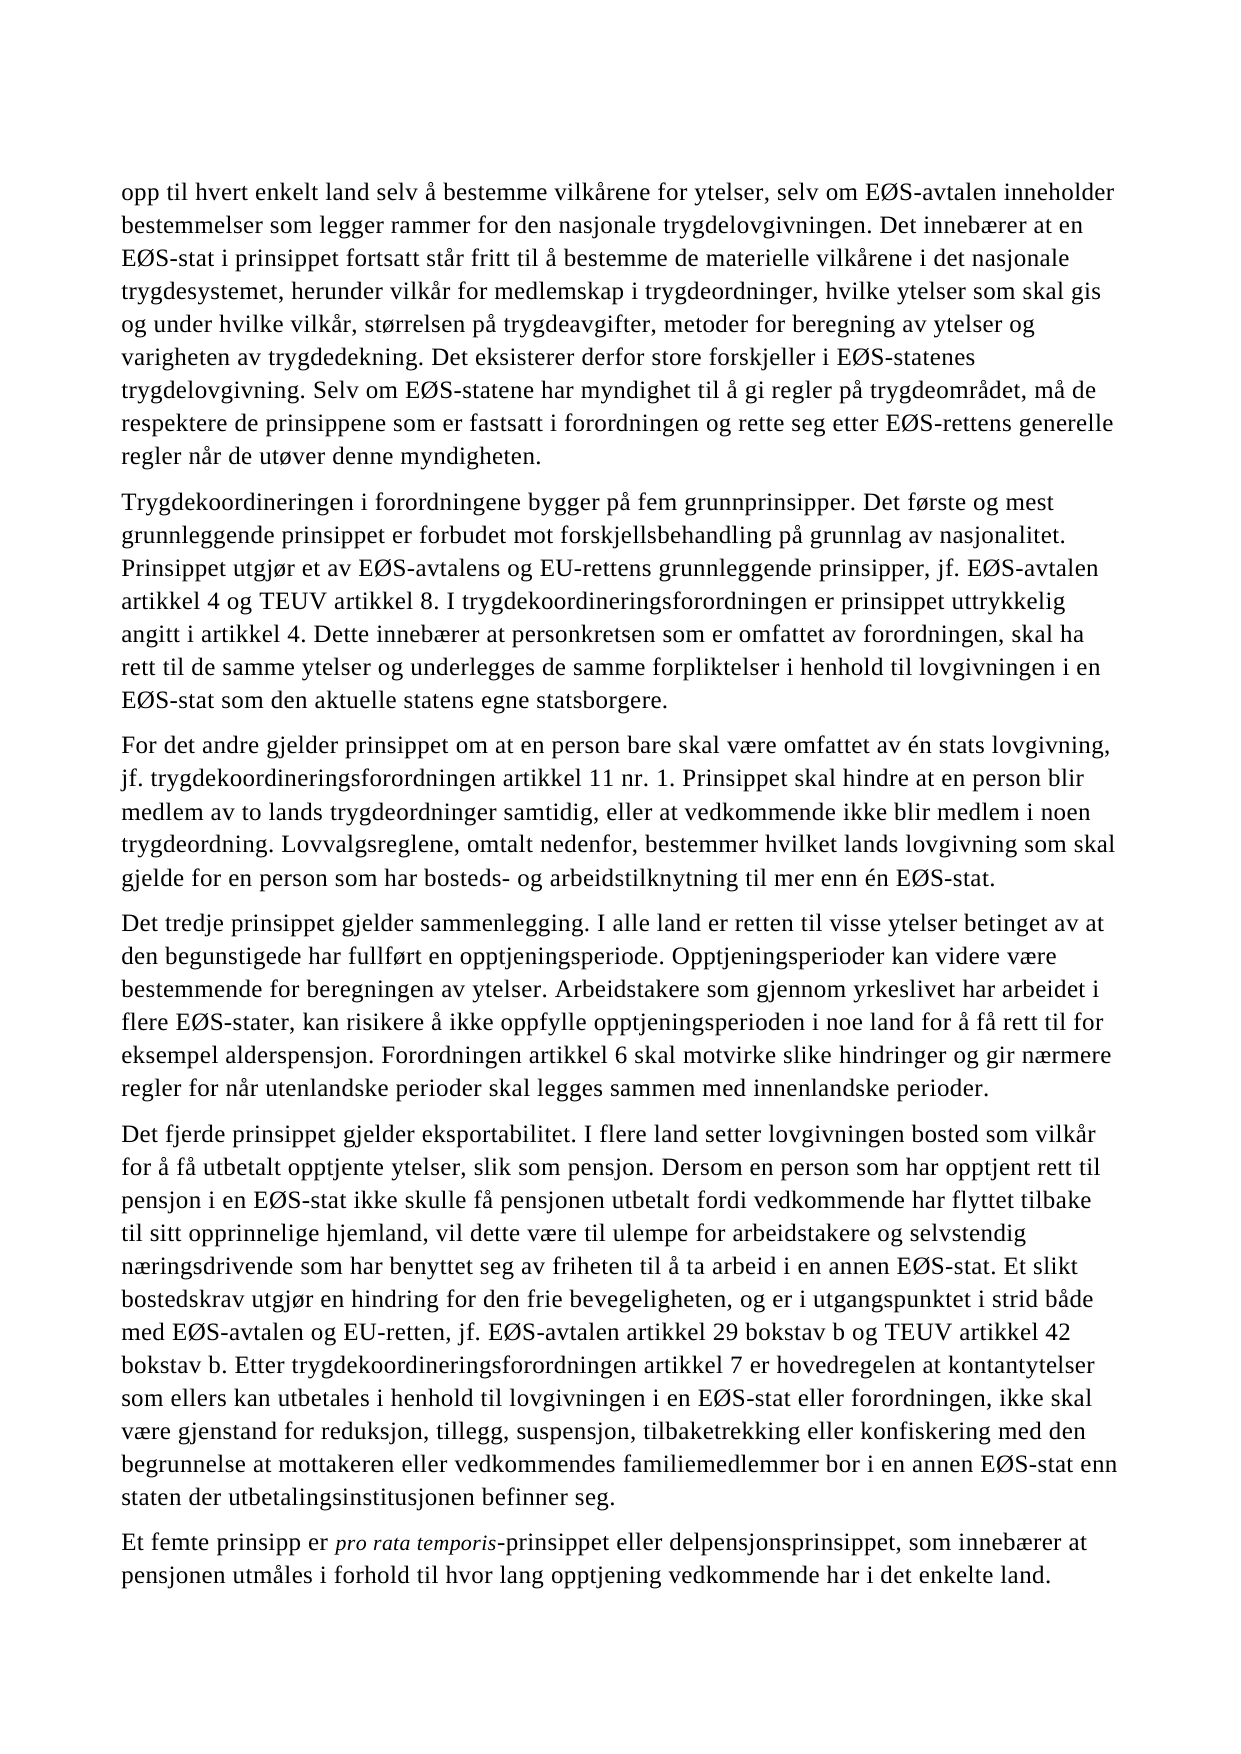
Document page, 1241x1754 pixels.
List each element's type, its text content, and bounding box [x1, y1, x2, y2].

text Det tredje prinsippet gjelder sammenlegging. I alle land er retten til visse ytelser betinget av at den begunstigede har fullført en opptjeningsperiode. Opptjeningsperioder kan videre være bestemmende for beregningen av ytelser. Arbeidstakere som gjennom yrkeslivet har arbeidet i flere EØS-stater, kan risikere å ikke oppfylle opptjeningsperioden i noe land for å få rett til for eksempel alderspensjon. Forordningen artikkel 6 skal motvirke slike hindringer og gir nærmere regler for når utenlandske perioder skal legges sammen med innenlandske perioder. [121, 908, 1119, 1102]
text Det fjerde prinsippet gjelder eksportabilitet. I flere land setter lovgivningen bosted som vilkår for å få utbetalt opptjente ytelser, slik som pensjon. Dersom en person som har opptjent rett til pensjon i en EØS-stat ikke skulle få pensjonen utbetalt fordi vedkommende har flyttet tilbake til sitt opprinnelige hjemland, vil dette være til ulempe for arbeidstakere og selvstendig næringsdrivende som har benyttet seg av friheten til å ta arbeid i en annen EØS-stat. Et slikt bostedskrav utgjør en hindring for den frie bevegeligheten, og er i utgangspunktet i strid både med EØS-avtalen og EU-retten, jf. EØS-avtalen artikkel 29 bokstav b og TEUV artikkel 42 bokstav b. Etter trygdekoordineringsforordningen artikkel 7 er hovedregelen at kontantytelser som ellers kan utbetales i henhold til lovgivningen i en EØS-stat eller forordningen, ikke skal være gjenstand for reduksjon, tillegg, suspensjon, tilbaketrekking eller konfiskering med den begrunnelse at mottakeren eller vedkommendes familiemedlemmer bor i en annen EØS-stat enn staten der utbetalingsinstitusjonen befinner seg. [121, 1119, 1119, 1511]
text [121, 177, 1119, 470]
text For det andre gjelder prinsippet om at en person bare skal være omfattet av én stats lovgivning, jf. trygdekoordineringsforordningen artikkel 11 nr. 1. Prinsippet skal hindre at en person blir medlem av to lands trygdeordninger samtidig, eller at vedkommende ikke blir medlem i noen trygdeordning. Lovvalgsreglene, omtalt nedenfor, bestemmer hvilket lands lovgivning som skal gjelde for en person som har bosteds- og arbeidstilknytning til mer enn én EØS-stat. [121, 731, 1119, 891]
text Et femte prinsipp er pro rata temporis-prinsippet eller delpensjonsprinsippet, som innebærer at pensjonen utmåles i forhold til hvor lang opptjening vedkommende har i det enkelte land. [121, 1527, 1119, 1589]
text Trygdekoordineringen i forordningene bygger på fem grunnprinsipper. Det første og mest grunnleggende prinsippet er forbudet mot forskjellsbehandling på grunnlag av nasjonalitet. Prinsippet utgjør et av EØS-avtalens og EU-rettens grunnleggende prinsipper, jf. EØS-avtalen artikkel 4 og TEUV artikkel 8. I trygdekoordineringsforordningen er prinsippet uttrykkelig angitt i artikkel 4. Dette innebærer at personkretsen som er omfattet av forordningen, skal ha rett til de samme ytelser og underlegges de samme forpliktelser i henhold til lovgivningen i en EØS-stat som den aktuelle statens egne statsborgere. [121, 487, 1119, 714]
